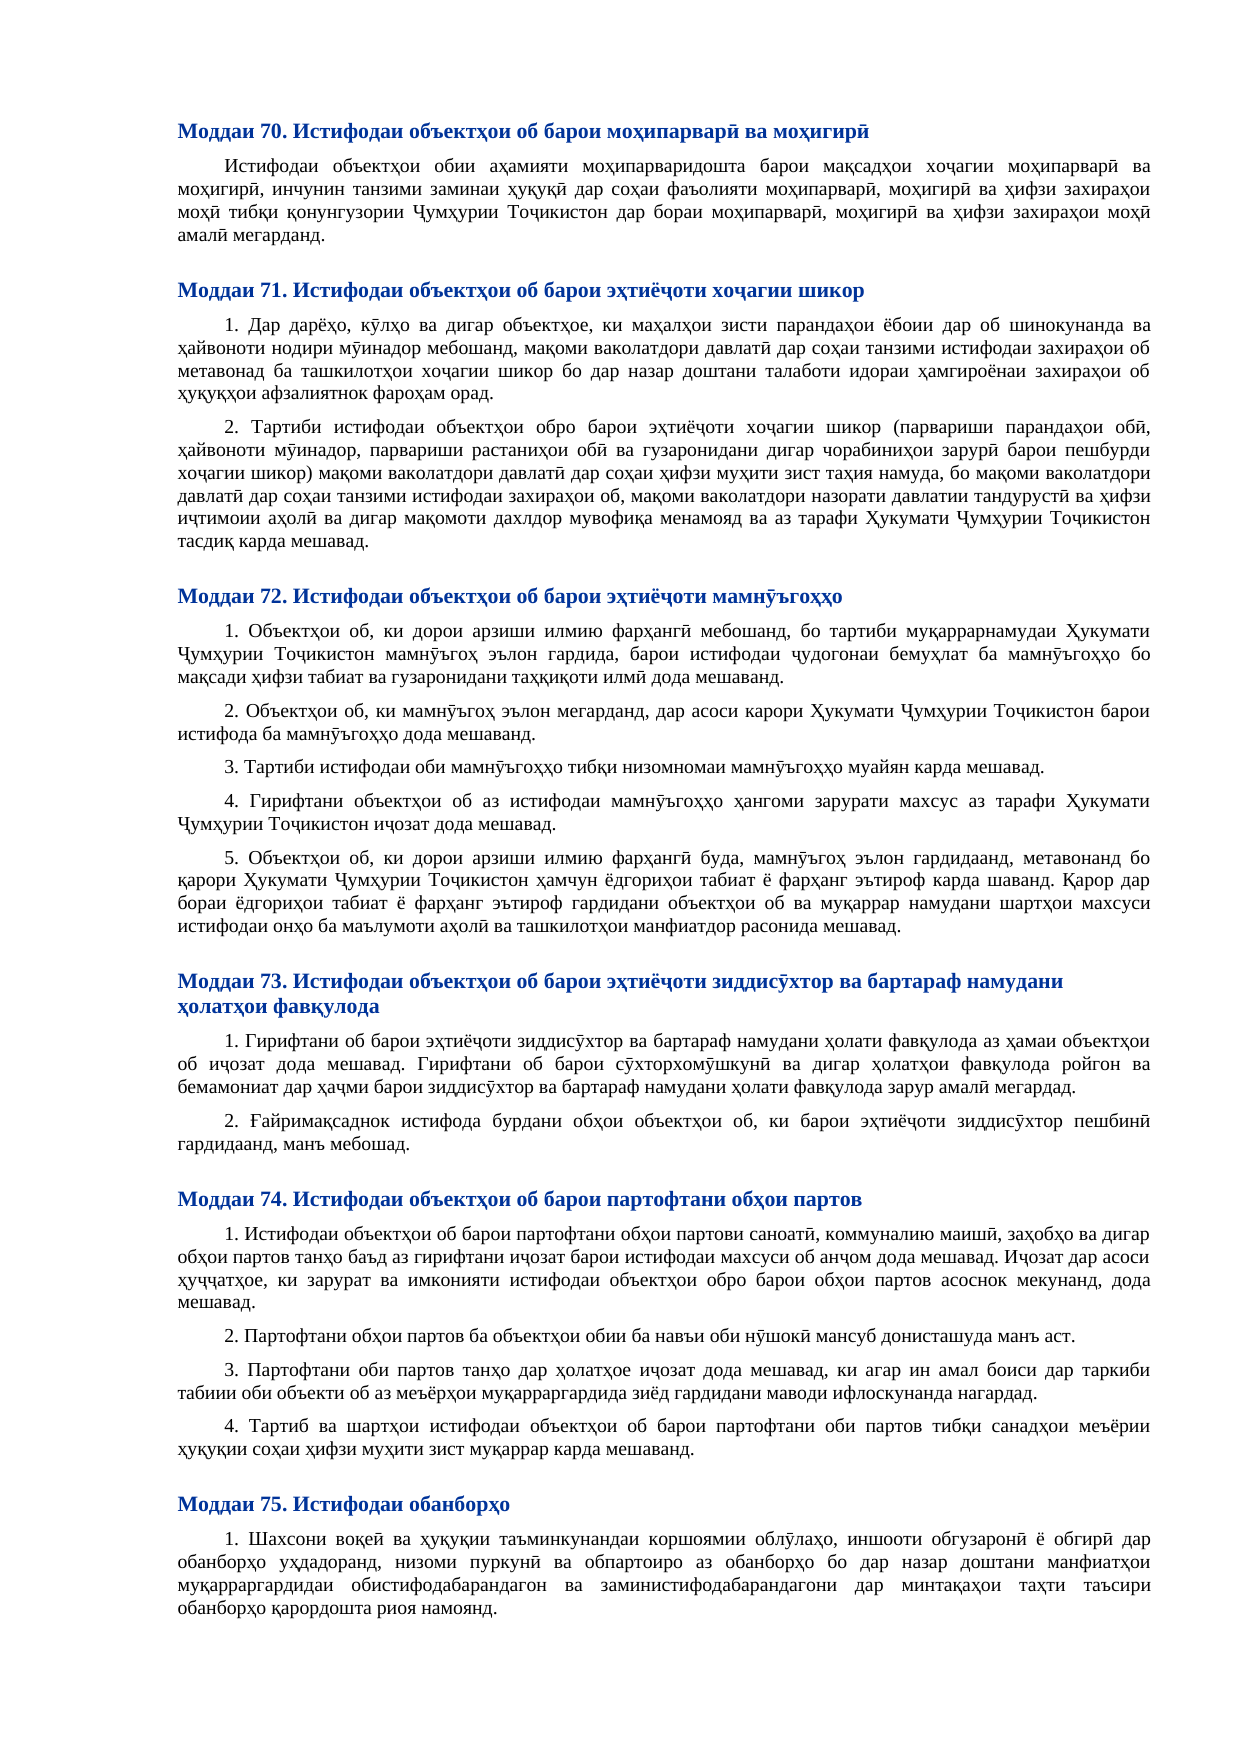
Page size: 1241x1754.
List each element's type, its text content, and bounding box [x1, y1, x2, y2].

subtitle Моддаи 72. Истифодаи объектҳои об барои эҳтиёҷоти мамнӯъгоҳҳо [177, 583, 1152, 608]
subtitle Моддаи 74. Истифодаи объектҳои об барои партофтани обҳои партов [177, 1186, 1152, 1211]
text 2. Ғайримақсаднок истифода бурдани обҳои объектҳои об, ки барои эҳтиёҷоти зиддисӯхтор пешбинӣ гардидаанд, манъ мебошад. [177, 1109, 1152, 1154]
text 3. Тартиби истифодаи оби мамнӯъгоҳҳо тибқи низомномаи мамнӯъгоҳҳо муайян карда мешавад. [177, 755, 1152, 778]
text 4. Тартиб ва шартҳои истифодаи объектҳои об барои партофтани оби партов тибқи санадҳои меъёрии ҳуқуқии соҳаи ҳифзи муҳити зист муқаррар карда мешаванд. [177, 1414, 1152, 1460]
text 2. Объектҳои об, ки мамнӯъгоҳ эълон мегарданд, дар асоси карори Ҳукумати Ҷумҳурии Тоҷикистон барои истифода ба мамнӯъгоҳҳо дода мешаванд. [177, 699, 1152, 744]
subtitle Моддаи 73. Истифодаи объектҳои об барои эҳтиёҷоти зиддисӯхтор ва бартараф намудани ҳолатҳои фавқулода [177, 968, 1152, 1018]
text Истифодаи объектҳои обии аҳамияти моҳипарваридошта барои мақсадҳои хоҷагии моҳипарварӣ ва моҳигирӣ, инчунин танзими заминаи ҳуқуқӣ дар соҳаи фаъолияти моҳипарварӣ, моҳигирӣ ва ҳифзи захираҳои моҳӣ тибқи қонунгузории Ҷумҳурии Тоҷикистон дар бораи моҳипарварӣ, моҳигирӣ ва ҳифзи захираҳои моҳӣ амалӣ мегарданд. [177, 154, 1152, 246]
text 3. Партофтани оби партов танҳо дар ҳолатҳое иҷозат дода мешавад, ки агар ин амал боиси дар таркиби табиии оби объекти об аз меъёрҳои муқарраргардида зиёд гардидани маводи ифлоскунанда нагардад. [177, 1358, 1152, 1403]
text 1. Дар дарёҳо, кӯлҳо ва дигар объектҳое, ки маҳалҳои зисти парандаҳои ёбоии дар об шинокунанда ва ҳайвоноти нодири мӯинадор мебошанд, мақоми ваколатдори давлатӣ дар соҳаи танзими истифодаи захираҳои об метавонад ба ташкилотҳои хоҷагии шикор бо дар назар доштани талаботи идораи ҳамгироёнаи захираҳои об ҳуқуқҳои афзалиятнок фароҳам орад. [177, 313, 1152, 404]
subtitle Моддаи 75. Истифодаи обанборҳо [177, 1491, 1152, 1516]
text 1. Истифодаи объектҳои об барои партофтани обҳои партови саноатӣ, коммуналию маишӣ, заҳобҳо ва дигар обҳои партов танҳо баъд аз гирифтани иҷозат барои истифодаи махсуси об анҷом дода мешавад. Иҷозат дар асоси ҳуҷҷатҳое, ки зарурат ва имконияти истифодаи объектҳои обро барои обҳои партов асоснок мекунанд, дода мешавад. [177, 1222, 1152, 1313]
text 1. Гирифтани об барои эҳтиёҷоти зиддисӯхтор ва бартараф намудани ҳолати фавқулода аз ҳамаи объектҳои об иҷозат дода мешавад. Гирифтани об барои сӯхторхомӯшкунӣ ва дигар ҳолатҳои фавқулода ройгон ва бемамониат дар ҳаҷми барои зиддисӯхтор ва бартараф намудани ҳолати фавқулода зарур амалӣ мегардад. [177, 1029, 1152, 1098]
text 2. Партофтани обҳои партов ба объектҳои обии ба навъи оби нӯшокӣ мансуб донисташуда манъ аст. [177, 1324, 1152, 1347]
text 4. Гирифтани объектҳои об аз истифодаи мамнӯъгоҳҳо ҳангоми зарурати махсус аз тарафи Ҳукумати Ҷумҳурии Тоҷикистон иҷозат дода мешавад. [177, 789, 1152, 835]
text 1. Объектҳои об, ки дорои арзиши илмию фарҳангӣ мебошанд, бо тартиби муқаррарнамудаи Ҳукумати Ҷумҳурии Тоҷикистон мамнӯъгоҳ эълон гардида, барои истифодаи ҷудогонаи бемуҳлат ба мамнӯъгоҳҳо бо мақсади ҳифзи табиат ва гузаронидани таҳқиқоти илмӣ дода мешаванд. [177, 619, 1152, 688]
subtitle Моддаи 70. Истифодаи объектҳои об барои моҳипарварӣ ва моҳигирӣ [177, 118, 1152, 143]
text 5. Объектҳои об, ки дорои арзиши илмию фарҳангӣ буда, мамнӯъгоҳ эълон гардидаанд, метавонанд бо қарори Ҳукумати Ҷумҳурии Тоҷикистон ҳамчун ёдгориҳои табиат ё фарҳанг эътироф карда шаванд. Қарор дар бораи ёдгориҳои табиат ё фарҳанг эътироф гардидани объектҳои об ва муқаррар намудани шартҳои махсуси истифодаи онҳо ба маълумоти аҳолӣ ва ташкилотҳои манфиатдор расонида мешавад. [177, 846, 1152, 937]
text 1. Шахсони воқеӣ ва ҳуқуқии таъминкунандаи коршоямии облӯлаҳо, иншооти обгузаронӣ ё обгирӣ дар обанборҳо уҳдадоранд, низоми пуркунӣ ва обпартоиро аз обанборҳо бо дар назар доштани манфиатҳои муқарраргардидаи обистифодабарандагон ва заминистифодабарандагони дар минтақаҳои таҳти таъсири обанборҳо қарордошта риоя намоянд. [177, 1527, 1152, 1619]
text 2. Тартиби истифодаи объектҳои обро барои эҳтиёҷоти хоҷагии шикор (парвариши парандаҳои обӣ, ҳайвоноти мӯинадор, парвариши растаниҳои обӣ ва гузаронидани дигар чорабиниҳои зарурӣ барои пешбурди хоҷагии шикор) мақоми ваколатдори давлатӣ дар соҳаи ҳифзи муҳити зист таҳия намуда, бо мақоми ваколатдори давлатӣ дар соҳаи танзими истифодаи захираҳои об, мақоми ваколатдори назорати давлатии тандурустӣ ва ҳифзи иҷтимоии аҳолӣ ва дигар мақомоти дахлдор мувофиқа менамояд ва аз тарафи Ҳукумати Ҷумҳурии Тоҷикистон тасдиқ карда мешавад. [177, 415, 1152, 552]
subtitle Моддаи 71. Истифодаи объектҳои об барои эҳтиёҷоти хоҷагии шикор [177, 277, 1152, 302]
